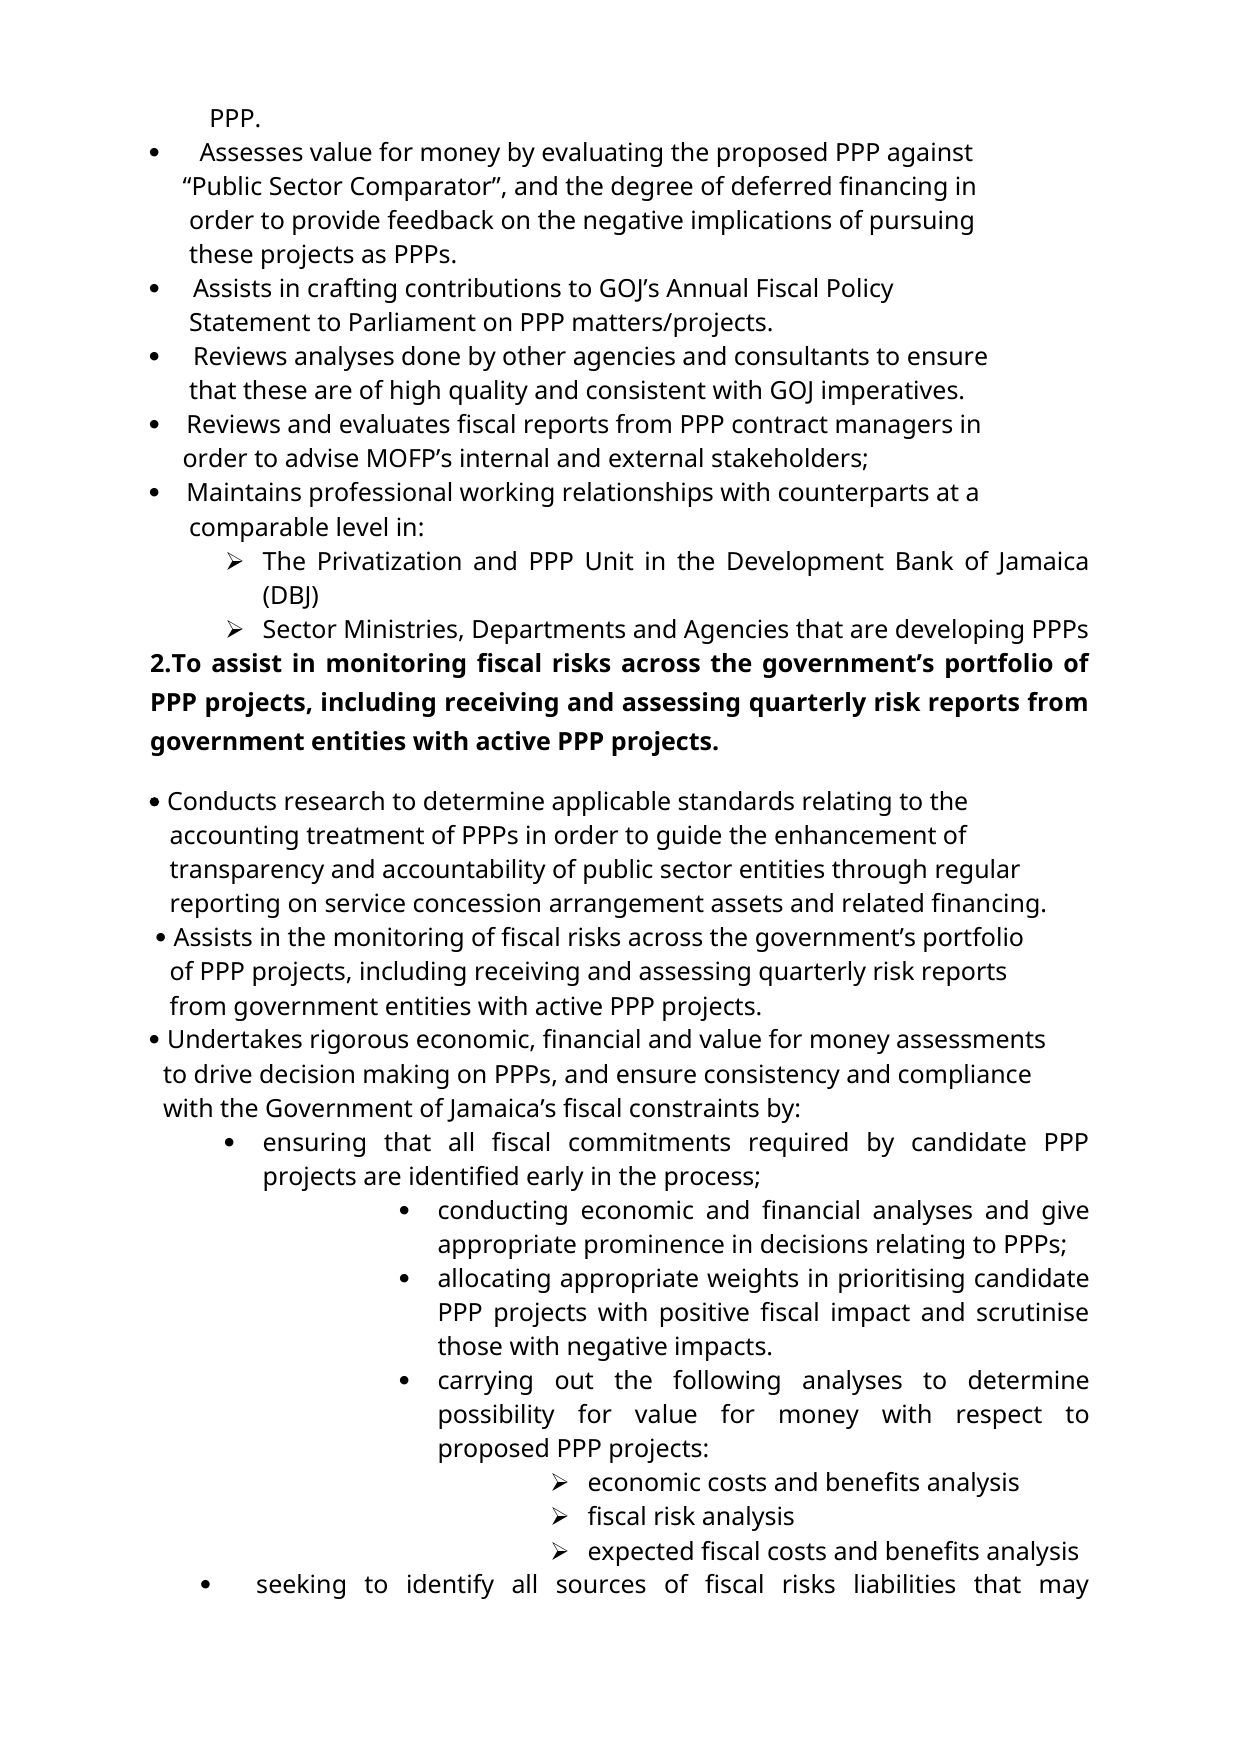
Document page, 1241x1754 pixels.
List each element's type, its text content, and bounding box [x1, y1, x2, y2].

text that these are of high quality and consistent with GOJ imperatives. [150, 373, 1090, 407]
list Sector Ministries, Departments and Agencies that are developing PPPs [225, 611, 1090, 645]
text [150, 100, 1090, 134]
text these projects as PPPs. [150, 237, 1090, 271]
list fiscal risk analysis [550, 1499, 1090, 1533]
list The Privatization and PPP Unit in the Development Bank of Jamaica (DBJ) [225, 543, 1090, 611]
text order to advise MOFP’s internal and external stakeholders; [150, 441, 1090, 475]
text with the Government of Jamaica’s fiscal constraints by: [150, 1090, 1090, 1124]
text of PPP projects, including receiving and assessing quarterly risk reports [150, 954, 1090, 988]
list carrying out the following analyses to determine possibility for value for money with respect to proposed PPP projects: [400, 1363, 1090, 1465]
list allocating appropriate weights in prioritising candidate PPP projects with positive fiscal impact and scrutinise those with negative impacts. [400, 1261, 1090, 1363]
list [201, 1567, 1090, 1601]
text order to provide feedback on the negative implications of pursuing [150, 203, 1090, 237]
text to drive decision making on PPPs, and ensure consistency and compliance [150, 1056, 1090, 1090]
text Assists in crafting contributions to GOJ’s Annual Fiscal Policy [150, 271, 1090, 305]
text Assesses value for money by evaluating the proposed PPP against [150, 134, 1090, 168]
text comparable level in: [150, 509, 1090, 543]
list conducting economic and financial analyses and give appropriate prominence in decisions relating to PPPs; [400, 1192, 1090, 1261]
list expected fiscal costs and benefits analysis [550, 1533, 1090, 1567]
text accounting treatment of PPPs in order to guide the enhancement of [150, 818, 1090, 852]
text Maintains professional working relationships with counterparts at a [150, 475, 1090, 509]
text Reviews and evaluates fiscal reports from PPP contract managers in [150, 407, 1090, 441]
text Undertakes rigorous economic, financial and value for money assessments [150, 1022, 1090, 1056]
list economic costs and benefits analysis [550, 1465, 1090, 1499]
text 2.To assist in monitoring fiscal risks across the government’s portfolio of PPP projects, including receiving and assessing quarterly risk reports from government entities with active PPP projects. [150, 645, 1090, 758]
list ensuring that all fiscal commitments required by candidate PPP projects are identified early in the process; [225, 1124, 1090, 1192]
text Reviews analyses done by other agencies and consultants to ensure [150, 339, 1090, 373]
text “Public Sector Comparator”, and the degree of deferred financing in [150, 168, 1090, 203]
text Assists in the monitoring of fiscal risks across the government’s portfolio [150, 920, 1090, 954]
text reporting on service concession arrangement assets and related financing. [150, 886, 1090, 920]
text Statement to Parliament on PPP matters/projects. [150, 305, 1090, 339]
text transparency and accountability of public sector entities through regular [150, 852, 1090, 886]
text Conducts research to determine applicable standards relating to the [150, 784, 1090, 818]
text from government entities with active PPP projects. [150, 988, 1090, 1022]
